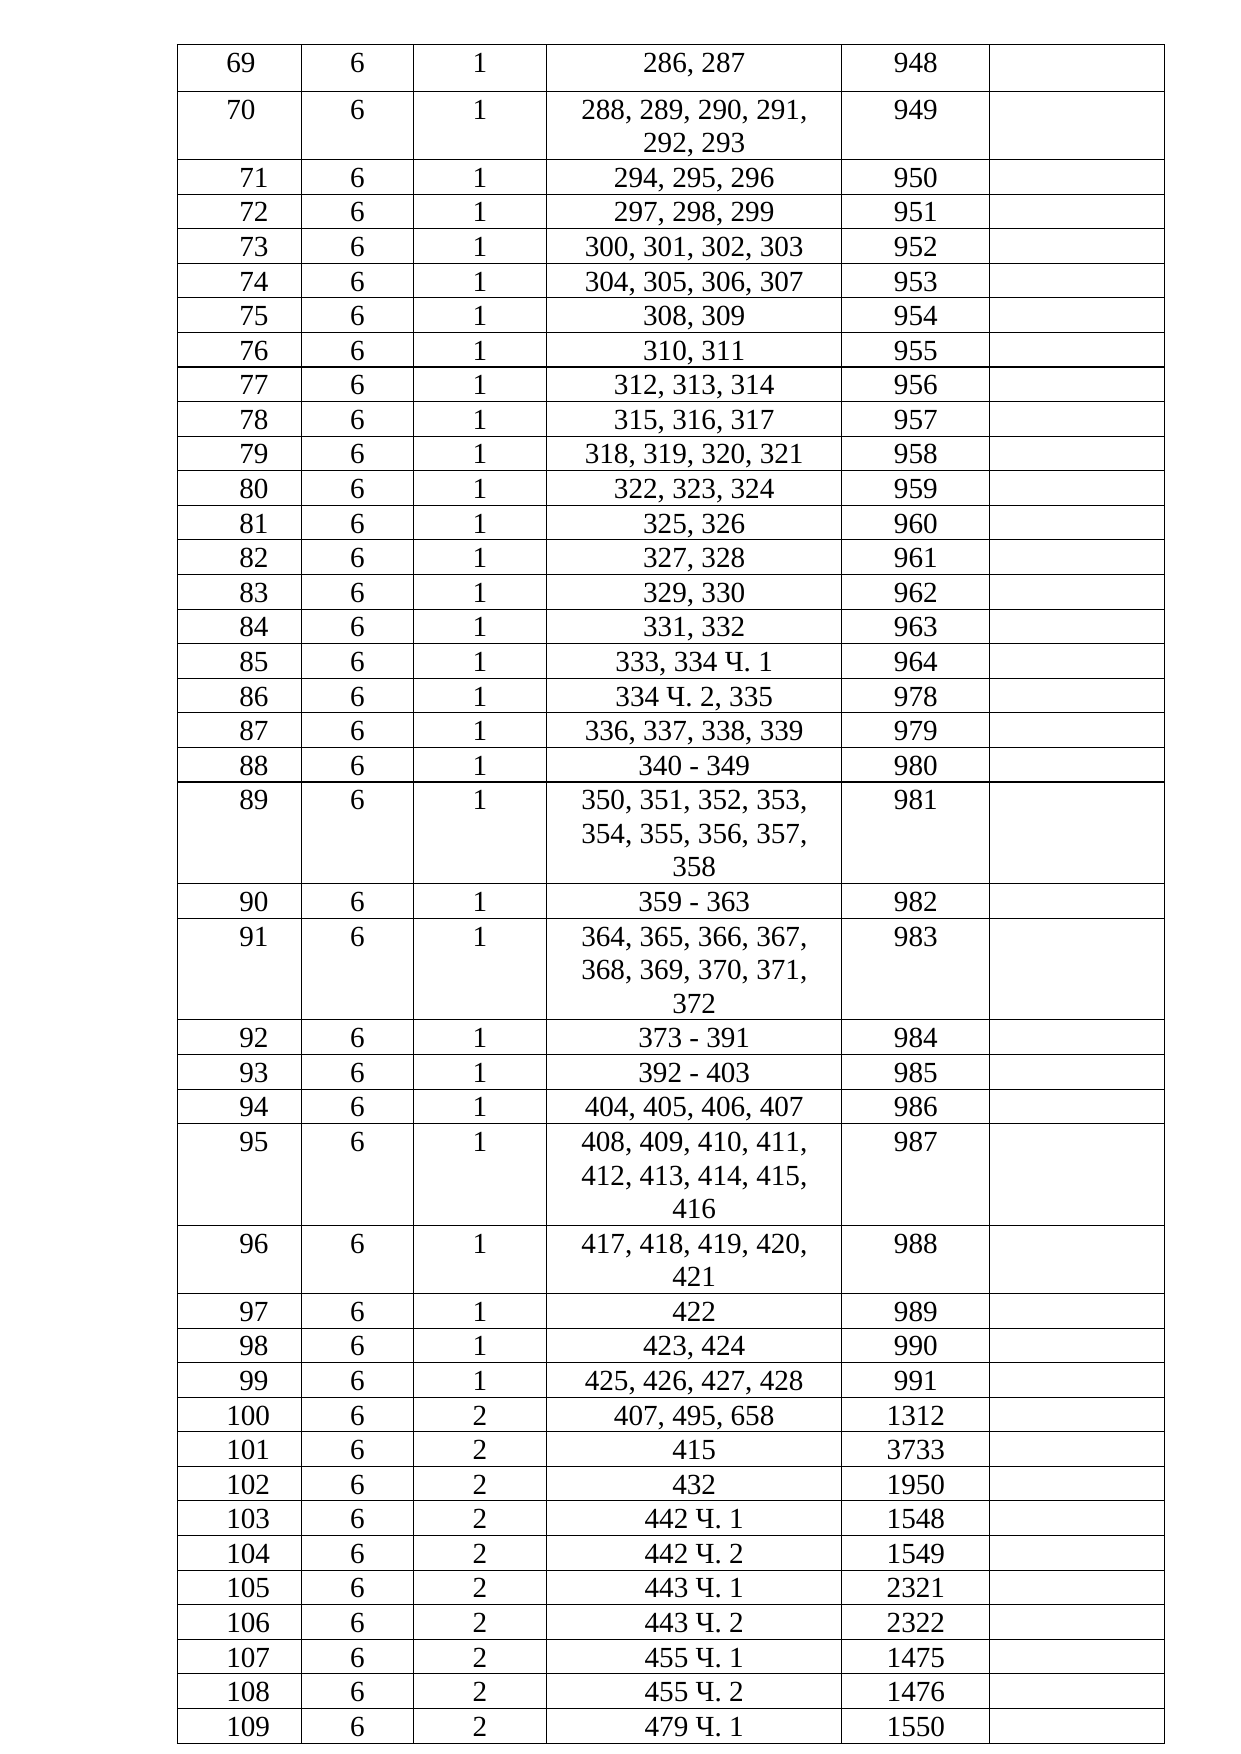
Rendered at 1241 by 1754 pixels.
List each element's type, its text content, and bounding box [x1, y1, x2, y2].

table_cell [990, 1363, 1164, 1397]
table_cell 6 [302, 919, 413, 1019]
table_cell 2 [414, 1536, 546, 1569]
table_cell [990, 437, 1164, 470]
table_cell [990, 748, 1164, 781]
table_cell 955 [842, 333, 989, 366]
table_cell 6 [302, 644, 413, 678]
table_cell 6 [302, 1571, 413, 1604]
table_cell 6 [302, 160, 413, 193]
table_cell 1 [414, 92, 546, 159]
table_cell 990 [842, 1329, 989, 1362]
table_cell 1 [414, 333, 546, 366]
table_cell 455 Ч. 2 [547, 1674, 841, 1708]
table_cell 983 [842, 919, 989, 1019]
table_cell 392 - 403 [547, 1055, 841, 1088]
table_cell [990, 160, 1164, 193]
table_cell [990, 575, 1164, 608]
table_cell 297, 298, 299 [547, 195, 841, 228]
table_cell [990, 679, 1164, 712]
table_cell [178, 1605, 301, 1639]
table_cell 1 [414, 506, 546, 539]
table_cell 1548 [842, 1501, 989, 1535]
table_cell 6 [302, 471, 413, 505]
table_cell 6 [302, 195, 413, 228]
table_cell 373 - 391 [547, 1020, 841, 1054]
table_cell 334 Ч. 2, 335 [547, 679, 841, 712]
table_cell 953 [842, 264, 989, 297]
table_cell 2 [414, 1605, 546, 1639]
table_cell [990, 1055, 1164, 1088]
table_cell 2 [414, 1709, 546, 1742]
table_cell 959 [842, 471, 989, 505]
table_cell 312, 313, 314 [547, 368, 841, 401]
table_cell [178, 919, 301, 1019]
table_cell 954 [842, 298, 989, 332]
table_cell 443 Ч. 1 [547, 1571, 841, 1604]
table_cell 1 [414, 368, 546, 401]
table_cell 950 [842, 160, 989, 193]
table_cell [990, 610, 1164, 643]
table_cell 1 [414, 713, 546, 747]
table_cell 956 [842, 368, 989, 401]
table_cell [990, 402, 1164, 436]
table_cell [178, 748, 301, 781]
table_cell 1 [414, 471, 546, 505]
table_cell 479 Ч. 1 [547, 1709, 841, 1742]
table_cell [178, 368, 301, 401]
table_cell 982 [842, 884, 989, 918]
table_cell 1 [414, 1090, 546, 1123]
table_cell 1549 [842, 1536, 989, 1569]
table_cell 981 [842, 783, 989, 883]
table_cell [990, 1226, 1164, 1293]
table_cell [990, 1571, 1164, 1604]
table_cell 331, 332 [547, 610, 841, 643]
table_cell [990, 1467, 1164, 1500]
table_cell 422 [547, 1294, 841, 1327]
table_cell 6 [302, 264, 413, 297]
table_cell 1950 [842, 1467, 989, 1500]
table_cell 404, 405, 406, 407 [547, 1090, 841, 1123]
table_cell [990, 264, 1164, 297]
table_cell 6 [302, 713, 413, 747]
table_cell [178, 679, 301, 712]
table_cell [990, 368, 1164, 401]
table_cell 6 [302, 402, 413, 436]
table_cell [990, 713, 1164, 747]
table_cell 6 [302, 748, 413, 781]
table_cell [178, 884, 301, 918]
table_cell 1475 [842, 1640, 989, 1673]
table_cell 6 [302, 1329, 413, 1362]
table_cell 949 [842, 92, 989, 159]
table_cell 978 [842, 679, 989, 712]
table_cell [990, 644, 1164, 678]
table_cell 1 [414, 1124, 546, 1225]
table_cell [178, 1363, 301, 1397]
table_cell [990, 1709, 1164, 1742]
table_cell 6 [302, 679, 413, 712]
table_cell 1 [414, 644, 546, 678]
table_cell 1 [414, 298, 546, 332]
table_cell 1 [414, 1055, 546, 1088]
table_cell [178, 1467, 301, 1500]
table_cell 2 [414, 1398, 546, 1431]
table_cell 6 [302, 437, 413, 470]
table_cell 948 [842, 45, 989, 91]
table_cell 455 Ч. 1 [547, 1640, 841, 1673]
table_cell 960 [842, 506, 989, 539]
table_cell 327, 328 [547, 540, 841, 574]
table_cell [990, 1536, 1164, 1569]
table_cell [990, 1020, 1164, 1054]
table_cell [990, 783, 1164, 883]
table_cell 442 Ч. 1 [547, 1501, 841, 1535]
table_cell 958 [842, 437, 989, 470]
table_cell 6 [302, 298, 413, 332]
table_cell 985 [842, 1055, 989, 1088]
table_cell [178, 92, 301, 159]
table_cell [990, 1329, 1164, 1362]
table_cell 979 [842, 713, 989, 747]
table_cell [178, 1020, 301, 1054]
table_cell [178, 298, 301, 332]
table_cell 6 [302, 1226, 413, 1293]
table_cell 6 [302, 506, 413, 539]
table_cell [990, 92, 1164, 159]
table_cell [178, 1709, 301, 1742]
table_cell 951 [842, 195, 989, 228]
table_cell 986 [842, 1090, 989, 1123]
table_cell 991 [842, 1363, 989, 1397]
table_cell [178, 644, 301, 678]
table_cell 6 [302, 1467, 413, 1500]
table_cell 1 [414, 1020, 546, 1054]
table_cell 2 [414, 1640, 546, 1673]
table_cell [178, 333, 301, 366]
table_cell [990, 229, 1164, 263]
table_cell 407, 495, 658 [547, 1398, 841, 1431]
table_cell [990, 333, 1164, 366]
table_cell 1 [414, 229, 546, 263]
table_cell [990, 1605, 1164, 1639]
table_cell [178, 1090, 301, 1123]
table_cell 288, 289, 290, 291, 292, 293 [547, 92, 841, 159]
table_cell 6 [302, 1432, 413, 1466]
table_cell 315, 316, 317 [547, 402, 841, 436]
table_cell 1 [414, 783, 546, 883]
table_cell 359 - 363 [547, 884, 841, 918]
table_cell [990, 1398, 1164, 1431]
table_cell [178, 264, 301, 297]
table_cell [178, 402, 301, 436]
table_cell 6 [302, 45, 413, 91]
table_cell [178, 160, 301, 193]
table_cell 1 [414, 1294, 546, 1327]
table_cell 1 [414, 437, 546, 470]
table_cell [178, 540, 301, 574]
table_cell 6 [302, 333, 413, 366]
table_cell 432 [547, 1467, 841, 1500]
table_cell 336, 337, 338, 339 [547, 713, 841, 747]
table_cell [178, 713, 301, 747]
table_cell 2 [414, 1501, 546, 1535]
table_cell [178, 229, 301, 263]
table_cell 957 [842, 402, 989, 436]
table_cell [990, 471, 1164, 505]
table_cell 2 [414, 1467, 546, 1500]
table_cell 1 [414, 1363, 546, 1397]
table_cell [178, 1501, 301, 1535]
table_cell 364, 365, 366, 367, 368, 369, 370, 371, 372 [547, 919, 841, 1019]
table_cell 2322 [842, 1605, 989, 1639]
table_cell [178, 506, 301, 539]
table_cell 1 [414, 679, 546, 712]
table_cell 423, 424 [547, 1329, 841, 1362]
table_cell 1 [414, 1329, 546, 1362]
table_cell 963 [842, 610, 989, 643]
table_cell 1 [414, 264, 546, 297]
table_cell [178, 1294, 301, 1327]
table_cell [990, 884, 1164, 918]
table_cell 961 [842, 540, 989, 574]
table_cell 6 [302, 1501, 413, 1535]
table_cell 1 [414, 160, 546, 193]
table_cell 2 [414, 1432, 546, 1466]
table_cell 1 [414, 402, 546, 436]
table_cell [990, 1432, 1164, 1466]
table_cell [178, 1055, 301, 1088]
table_cell [178, 1329, 301, 1362]
table_cell [178, 1398, 301, 1431]
table_cell 304, 305, 306, 307 [547, 264, 841, 297]
table_cell 1 [414, 884, 546, 918]
table_cell 6 [302, 575, 413, 608]
table_cell 294, 295, 296 [547, 160, 841, 193]
table_cell 286, 287 [547, 45, 841, 91]
table_cell 952 [842, 229, 989, 263]
table_cell [178, 783, 301, 883]
table_cell 6 [302, 1709, 413, 1742]
table_cell 415 [547, 1432, 841, 1466]
table_cell [178, 575, 301, 608]
table_cell 1 [414, 45, 546, 91]
table_cell [178, 195, 301, 228]
table_cell 964 [842, 644, 989, 678]
table_cell 425, 426, 427, 428 [547, 1363, 841, 1397]
table_cell 340 - 349 [547, 748, 841, 781]
table_cell 2 [414, 1571, 546, 1604]
table_cell 6 [302, 1605, 413, 1639]
table_cell [990, 1640, 1164, 1673]
table_cell 6 [302, 783, 413, 883]
table_cell [178, 437, 301, 470]
table_cell 6 [302, 1294, 413, 1327]
table_cell [990, 298, 1164, 332]
table_cell [178, 610, 301, 643]
table_cell 300, 301, 302, 303 [547, 229, 841, 263]
table_cell 962 [842, 575, 989, 608]
table_cell [990, 1674, 1164, 1708]
table_cell 6 [302, 884, 413, 918]
table_cell 984 [842, 1020, 989, 1054]
table_cell [990, 1294, 1164, 1327]
table_cell 1 [414, 575, 546, 608]
table_cell 6 [302, 540, 413, 574]
table_cell 1 [414, 1226, 546, 1293]
table_cell 6 [302, 229, 413, 263]
table_cell [178, 1124, 301, 1225]
table_cell 1 [414, 610, 546, 643]
table_cell 442 Ч. 2 [547, 1536, 841, 1569]
table_cell 322, 323, 324 [547, 471, 841, 505]
table_cell 329, 330 [547, 575, 841, 608]
table_cell [990, 1090, 1164, 1123]
table_cell 6 [302, 1536, 413, 1569]
table_cell 989 [842, 1294, 989, 1327]
table_cell [990, 1124, 1164, 1225]
table_cell 987 [842, 1124, 989, 1225]
table_cell [990, 540, 1164, 574]
table_cell 6 [302, 1398, 413, 1431]
table_cell 325, 326 [547, 506, 841, 539]
table_cell 1312 [842, 1398, 989, 1431]
table_cell [990, 45, 1164, 91]
table_cell [178, 1432, 301, 1466]
table_cell 6 [302, 1020, 413, 1054]
table_cell 6 [302, 92, 413, 159]
table_cell [178, 1640, 301, 1673]
table_cell 350, 351, 352, 353, 354, 355, 356, 357, 358 [547, 783, 841, 883]
table_cell 1 [414, 195, 546, 228]
table_cell 443 Ч. 2 [547, 1605, 841, 1639]
table_cell 408, 409, 410, 411, 412, 413, 414, 415, 416 [547, 1124, 841, 1225]
table_cell [990, 919, 1164, 1019]
table_cell 318, 319, 320, 321 [547, 437, 841, 470]
table_cell 988 [842, 1226, 989, 1293]
table_cell 1 [414, 748, 546, 781]
table_cell 6 [302, 1363, 413, 1397]
table_cell 2321 [842, 1571, 989, 1604]
table_cell [990, 195, 1164, 228]
table_cell [178, 1226, 301, 1293]
table_cell 6 [302, 1090, 413, 1123]
table_cell 1550 [842, 1709, 989, 1742]
table_cell [990, 506, 1164, 539]
table_cell 6 [302, 1674, 413, 1708]
table_cell 1 [414, 919, 546, 1019]
table_cell 6 [302, 1640, 413, 1673]
table_cell 310, 311 [547, 333, 841, 366]
table_cell 6 [302, 368, 413, 401]
table_cell [178, 471, 301, 505]
table_cell 333, 334 Ч. 1 [547, 644, 841, 678]
table_cell 1476 [842, 1674, 989, 1708]
table_cell 3733 [842, 1432, 989, 1466]
table_cell 6 [302, 610, 413, 643]
table_cell [178, 1674, 301, 1708]
table_cell 1 [414, 540, 546, 574]
table_cell 980 [842, 748, 989, 781]
table_cell [178, 45, 301, 91]
table_cell 6 [302, 1055, 413, 1088]
table_cell 2 [414, 1674, 546, 1708]
table_cell 6 [302, 1124, 413, 1225]
table_cell [178, 1536, 301, 1569]
table_cell 308, 309 [547, 298, 841, 332]
table_cell [178, 1571, 301, 1604]
table_cell [990, 1501, 1164, 1535]
table_cell 417, 418, 419, 420, 421 [547, 1226, 841, 1293]
